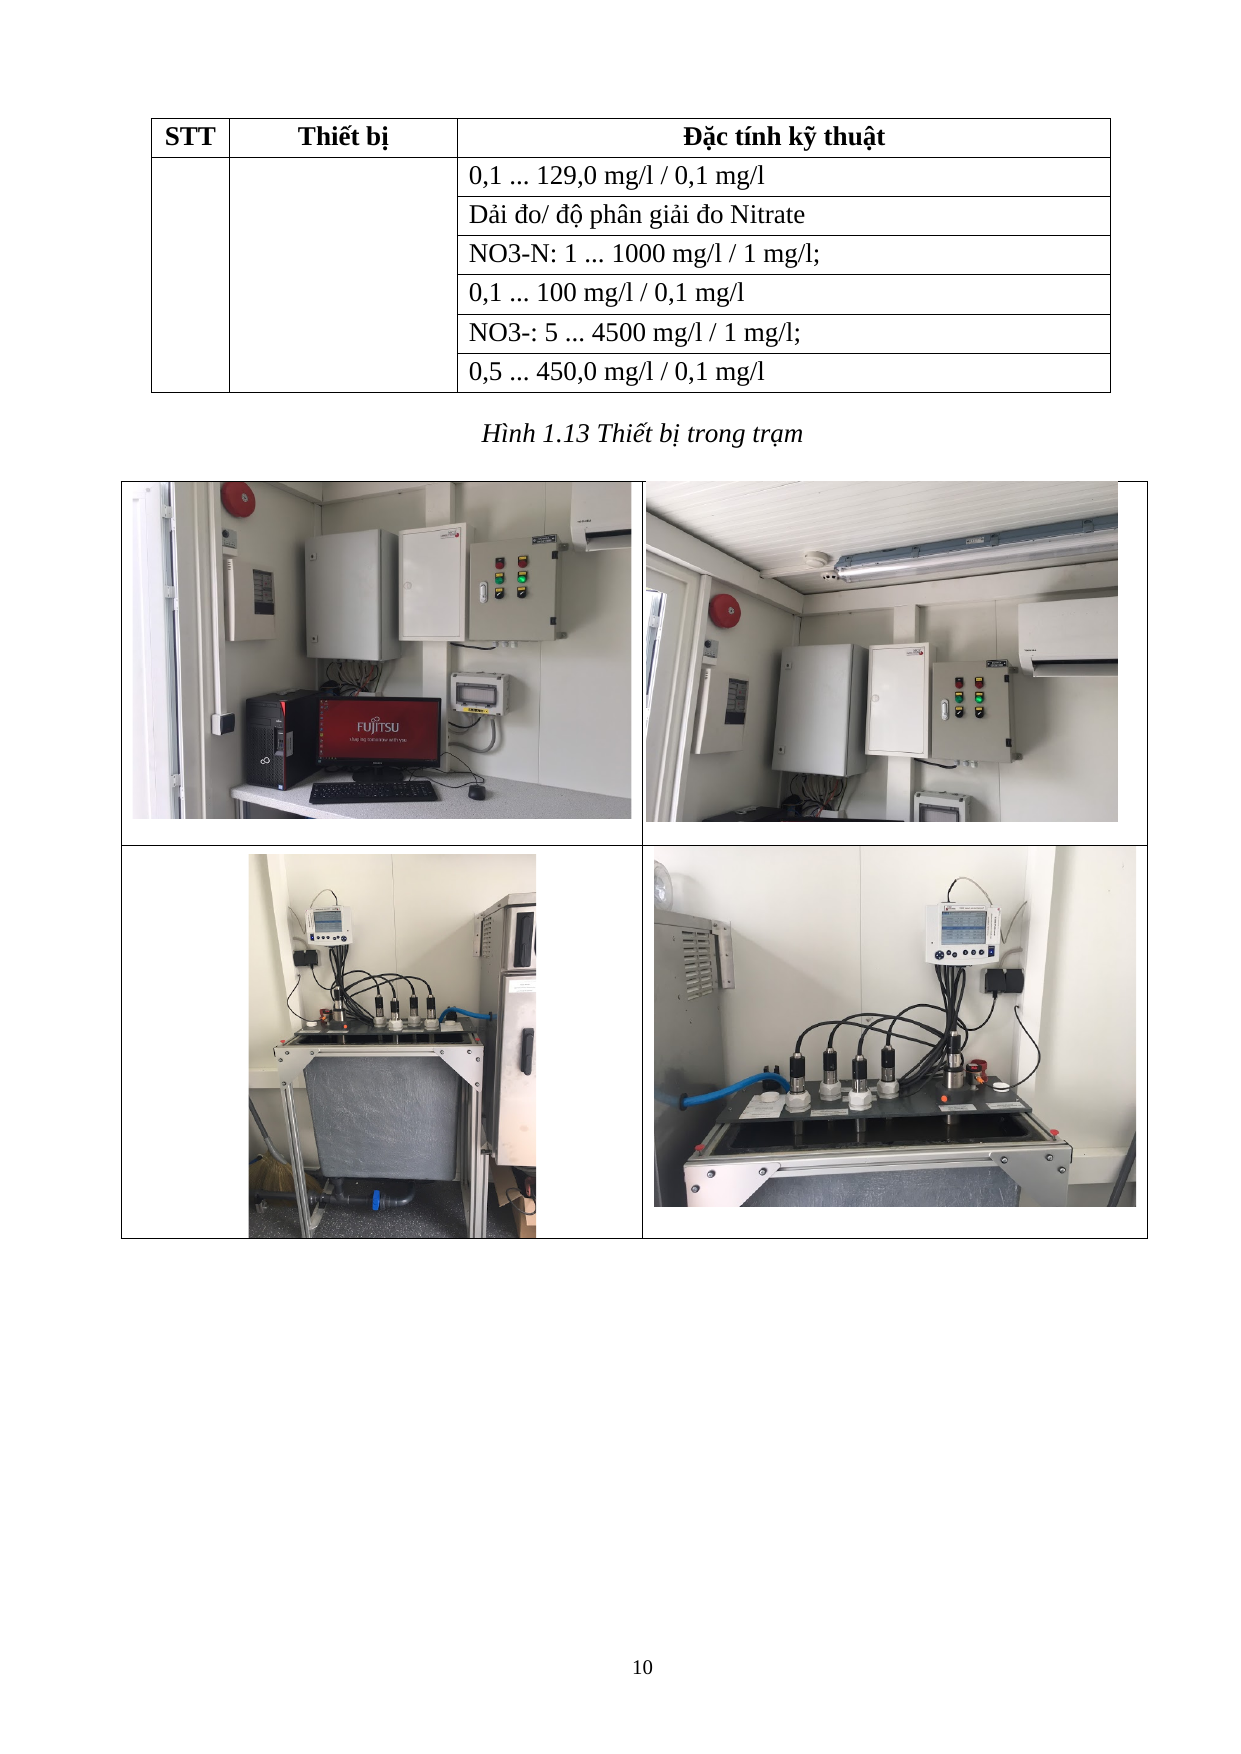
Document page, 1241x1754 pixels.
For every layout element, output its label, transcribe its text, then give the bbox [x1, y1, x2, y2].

table_header [643, 482, 1147, 845]
table_header [122, 482, 642, 845]
table_cell Dải đo/ độ phân giải đo Nitrate [458, 197, 1110, 235]
table_header STT [152, 119, 229, 157]
table_cell NO3-: 5 ... 4500 mg/l / 1 mg/l; [458, 315, 1110, 352]
table_cell 0,5 ... 450,0 mg/l / 0,1 mg/l [458, 354, 1110, 392]
table_header Thiết bị [230, 119, 457, 157]
picture [654, 846, 1137, 1207]
table_cell [122, 846, 642, 1237]
picture [248, 854, 537, 1238]
table_cell [643, 846, 1147, 1237]
table_header Đặc tính kỹ thuật [458, 119, 1110, 157]
table_cell 0,1 ... 129,0 mg/l / 0,1 mg/l [458, 158, 1110, 196]
table_cell NO3-N: 1 ... 1000 mg/l / 1 mg/l; [458, 236, 1110, 274]
picture [132, 482, 632, 819]
text Hình 1.13 Thiết bị trong trạm [162, 418, 1122, 449]
table_cell 0,1 ... 100 mg/l / 0,1 mg/l [458, 275, 1110, 313]
picture [646, 481, 1118, 822]
